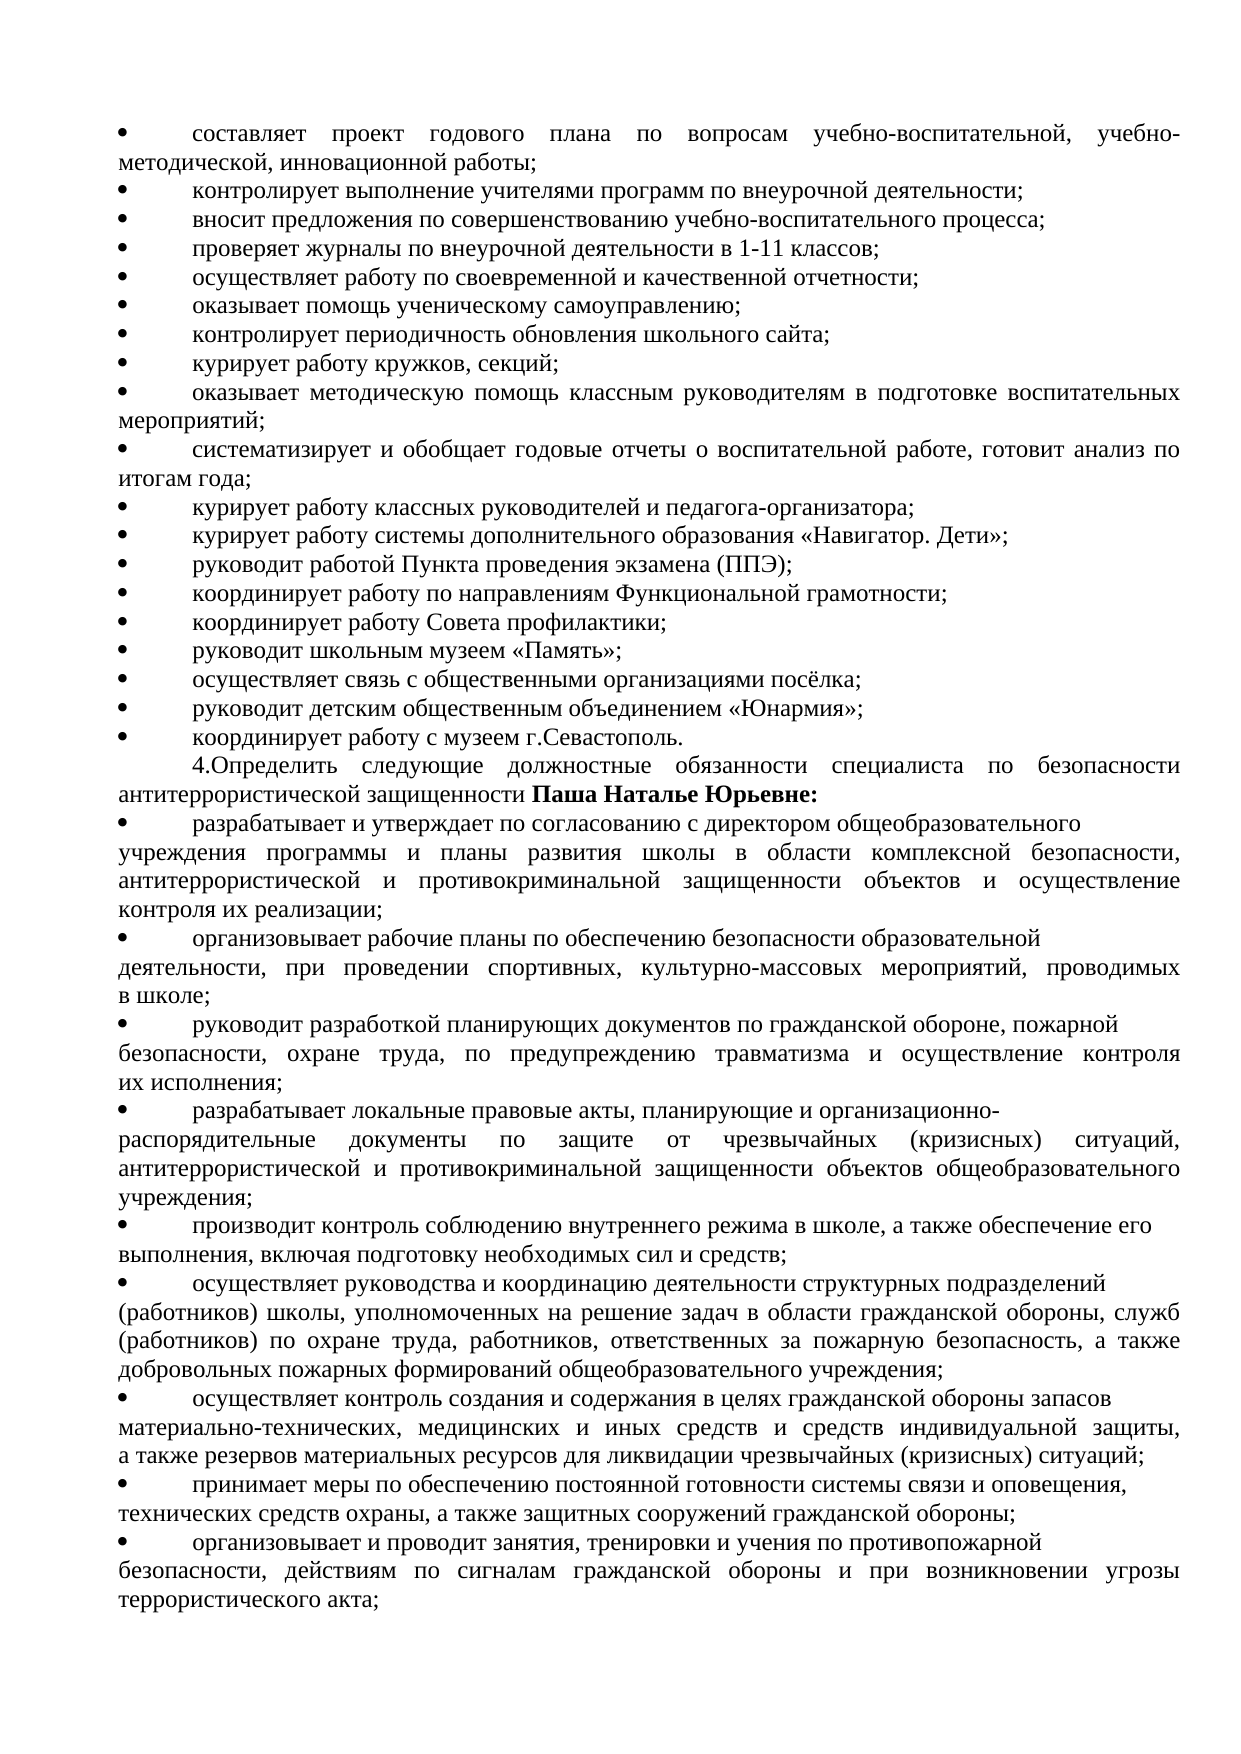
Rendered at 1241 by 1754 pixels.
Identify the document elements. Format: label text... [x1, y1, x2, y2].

text безопасности, охране труда, по предупреждению травматизма и осуществление контроля их исполнения; [118, 1038, 1181, 1096]
list координирует работу с музеем г.Севастополь. [118, 722, 1181, 751]
list координирует работу по направлениям Функциональной грамотности; [118, 578, 1181, 607]
list осуществляет контроль создания и содержания в целях гражданской обороны запасов [118, 1383, 1181, 1412]
list составляет проект годового плана по вопросам учебно-воспитательной, учебно-методической, инновационной работы; [118, 118, 1181, 176]
list руководит работой Пункта проведения экзамена (ППЭ); [118, 549, 1181, 578]
list оказывает методическую помощь классным руководителям в подготовке воспитательных мероприятий; [118, 377, 1181, 434]
text технических средств охраны, а также защитных сооружений гражданской обороны; [118, 1498, 1181, 1527]
text выполнения, включая подготовку необходимых сил и средств; [118, 1239, 1181, 1268]
list разрабатывает локальные правовые акты, планирующие и организационно- [118, 1096, 1181, 1124]
text (работников) школы, уполномоченных на решение задач в области гражданской обороны, служб (работников) по охране труда, работников, ответственных за пожарную безопасность, а также добровольных пожарных формирований общеобразовательного учреждения; [118, 1297, 1181, 1383]
list принимает меры по обеспечению постоянной готовности системы связи и оповещения, [118, 1469, 1181, 1498]
list осуществляет руководства и координацию деятельности структурных подразделений [118, 1268, 1181, 1297]
text безопасности, действиям по сигналам гражданской обороны и при возникновении угрозы террористического акта; [118, 1556, 1181, 1613]
list курирует работу классных руководителей и педагога-организатора; [118, 492, 1181, 521]
list курирует работу системы дополнительного образования «Навигатор. Дети»; [118, 521, 1181, 549]
list координирует работу Совета профилактики; [118, 607, 1181, 636]
list контролирует периодичность обновления школьного сайта; [118, 319, 1181, 348]
text деятельности, при проведении спортивных, культурно-массовых мероприятий, проводимых в школе; [118, 952, 1181, 1009]
list руководит детским общественным объединением «Юнармия»; [118, 693, 1181, 722]
list систематизирует и обобщает годовые отчеты о воспитательной работе, готовит анализ по итогам года; [118, 434, 1181, 492]
list курирует работу кружков, секций; [118, 348, 1181, 377]
list разрабатывает и утверждает по согласованию с директором общеобразовательного [118, 808, 1181, 837]
list руководит разработкой планирующих документов по гражданской обороне, пожарной [118, 1009, 1181, 1038]
text распорядительные документы по защите от чрезвычайных (кризисных) ситуаций, антитеррористической и противокриминальной защищенности объектов общеобразовательного учреждения; [118, 1124, 1181, 1211]
list вносит предложения по совершенствованию учебно-воспитательного процесса; [118, 204, 1181, 233]
list осуществляет связь с общественными организациями посёлка; [118, 664, 1181, 693]
list контролирует выполнение учителями программ по внеурочной деятельности; [118, 176, 1181, 204]
text учреждения программы и планы развития школы в области комплексной безопасности, антитеррористической и противокриминальной защищенности объектов и осуществление контроля их реализации; [118, 837, 1181, 923]
list осуществляет работу по своевременной и качественной отчетности; [118, 262, 1181, 291]
list руководит школьным музеем «Память»; [118, 636, 1181, 664]
list проверяет журналы по внеурочной деятельности в 1-11 классов; [118, 233, 1181, 262]
text материально-технических, медицинских и иных средств и средств индивидуальной защиты, а также резервов материальных ресурсов для ликвидации чрезвычайных (кризисных) ситуаций; [118, 1412, 1181, 1469]
list организовывает рабочие планы по обеспечению безопасности образовательной [118, 923, 1181, 952]
list организовывает и проводит занятия, тренировки и учения по противопожарной [118, 1527, 1181, 1556]
list производит контроль соблюдению внутреннего режима в школе, а также обеспечение его [118, 1211, 1181, 1239]
list 4.Определить следующие должностные обязанности специалиста по безопасности антитеррористической защищенности Паша Наталье Юрьевне: [118, 751, 1181, 808]
list оказывает помощь ученическому самоуправлению; [118, 291, 1181, 319]
